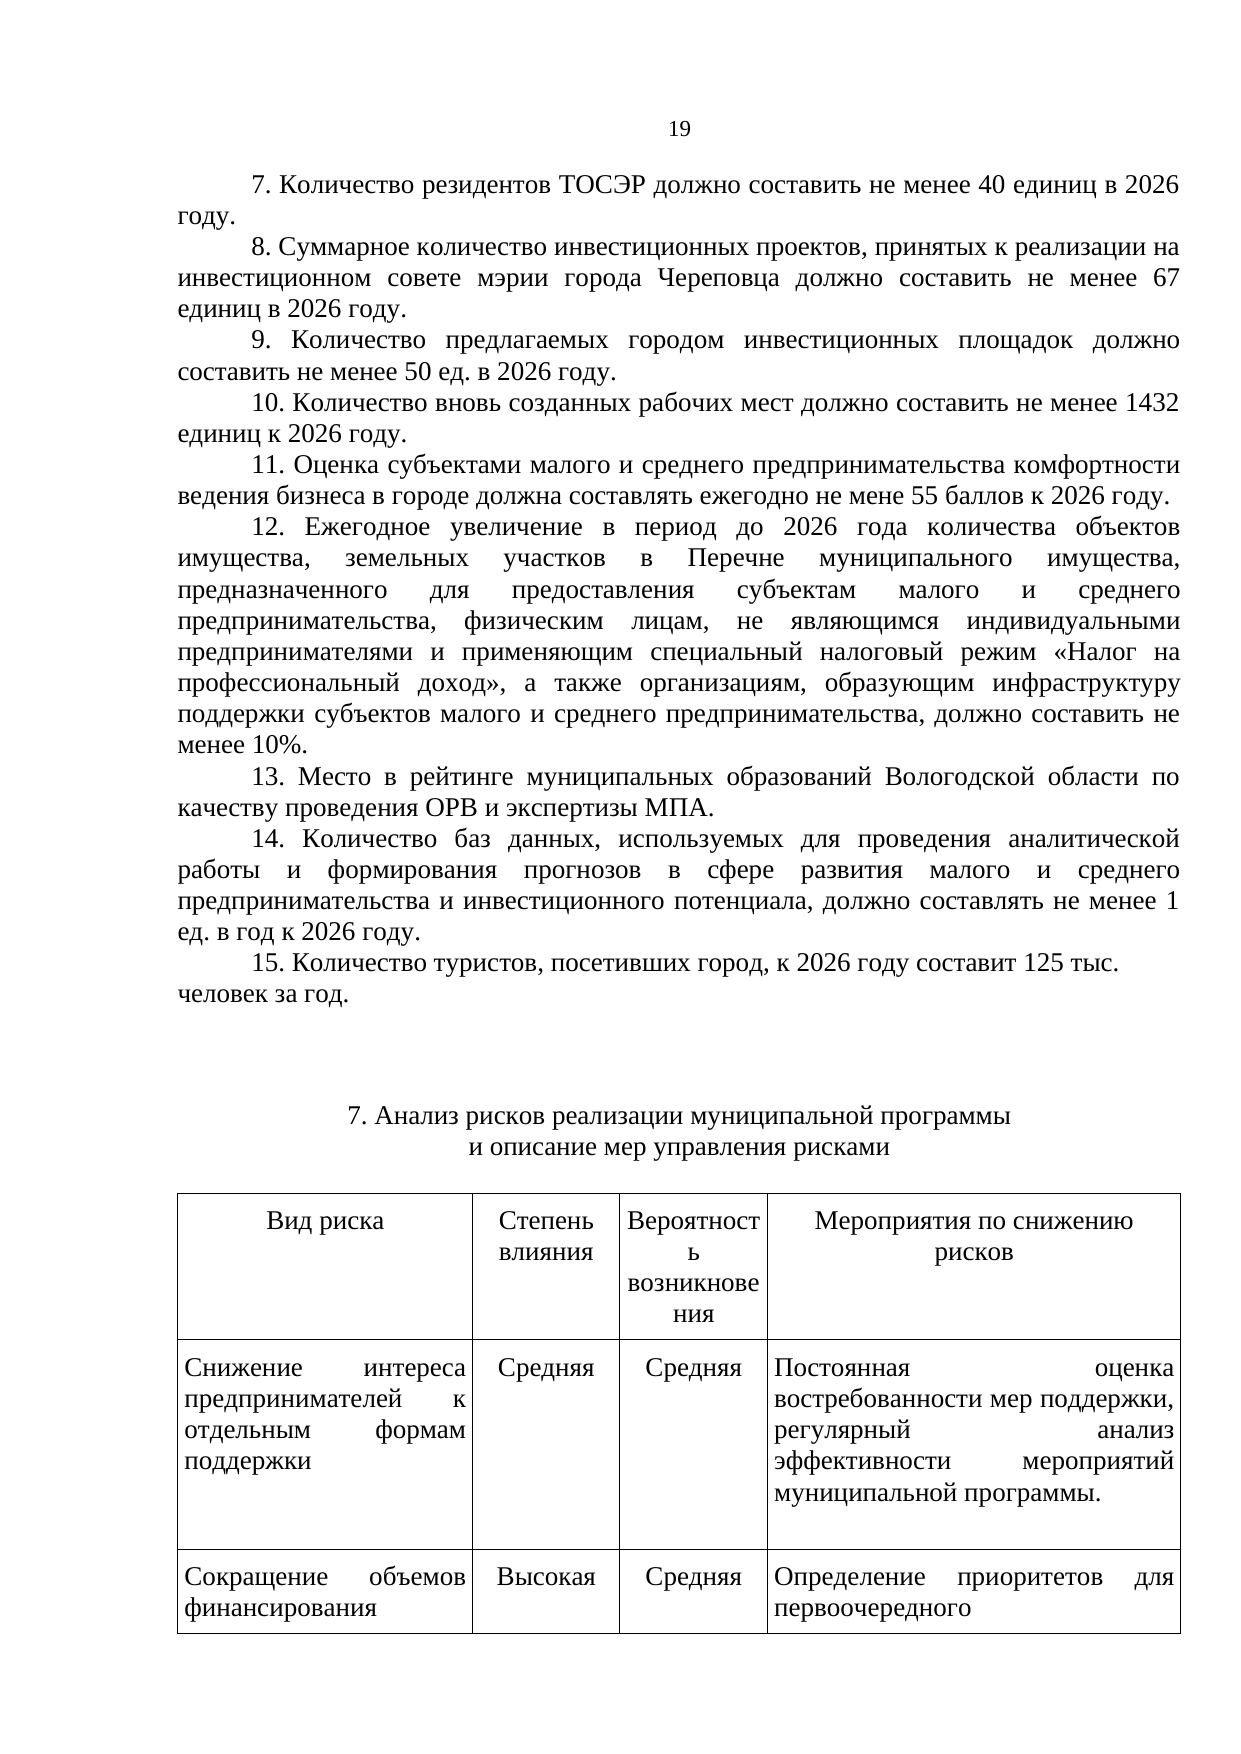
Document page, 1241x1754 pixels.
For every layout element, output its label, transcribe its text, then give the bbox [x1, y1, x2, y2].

table_header Степень влияния [473, 1194, 619, 1339]
table_cell Средняя [620, 1550, 767, 1633]
table_cell Средняя [473, 1340, 619, 1548]
text 12. Ежегодное увеличение в период до 2026 года количества объектов имущества, земельных участков в Перечне муниципального имущества, предназначенного для предоставления субъектам малого и среднего предпринимательства, физическим лицам, не являющимся индивидуальными предпринимателями и применяющим специальный налоговый режим «Налог на профессиональный доход», а также организациям, образующим инфраструктуру поддержки субъектов малого и среднего предпринимательства, должно составить не менее 10%. [177, 510, 1181, 759]
title 7. Анализ рисков реализации муниципальной программы [177, 1099, 1181, 1130]
table_cell Снижение интереса предпринимателей к отдельным формам поддержки [178, 1340, 472, 1548]
table_cell Средняя [620, 1340, 767, 1548]
text 15. Количество туристов, посетивших город, к 2026 году составит 125 тыс. человек за год. [177, 946, 1181, 1009]
text 9. Количество предлагаемых городом инвестиционных площадок должно составить не менее 50 ед. в 2026 году. [177, 323, 1181, 386]
table_header Вид риска [178, 1194, 472, 1339]
title и описание мер управления рисками [177, 1130, 1181, 1161]
text 13. Место в рейтинге муниципальных образований Вологодской области по качеству проведения ОРВ и экспертизы МПА. [177, 759, 1181, 822]
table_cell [178, 1550, 472, 1633]
text 10. Количество вновь созданных рабочих мест должно составить не менее 1432 единиц к 2026 году. [177, 386, 1181, 448]
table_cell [768, 1550, 1180, 1633]
table_header Мероприятия по снижению рисков [768, 1194, 1180, 1339]
text 7. Количество резидентов ТОСЭР должно составить не менее 40 единиц в 2026 году. [177, 168, 1181, 230]
text 14. Количество баз данных, используемых для проведения аналитической работы и формирования прогнозов в сфере развития малого и среднего предпринимательства и инвестиционного потенциала, должно составлять не менее 1 ед. в год к 2026 году. [177, 822, 1181, 946]
table_cell Высокая [473, 1550, 619, 1633]
text 11. Оценка субъектами малого и среднего предпринимательства комфортности ведения бизнеса в городе должна составлять ежегодно не мене 55 баллов к 2026 году. [177, 448, 1181, 510]
text 8. Суммарное количество инвестиционных проектов, принятых к реализации на инвестиционном совете мэрии города Череповца должно составить не менее 67 единиц в 2026 году. [177, 230, 1181, 323]
table_cell Постоянная оценка востребованности мер поддержки, регулярный анализ эффективности мероприятий муниципальной программы. [768, 1340, 1180, 1548]
table_header Вероятность возникновения [620, 1194, 767, 1339]
